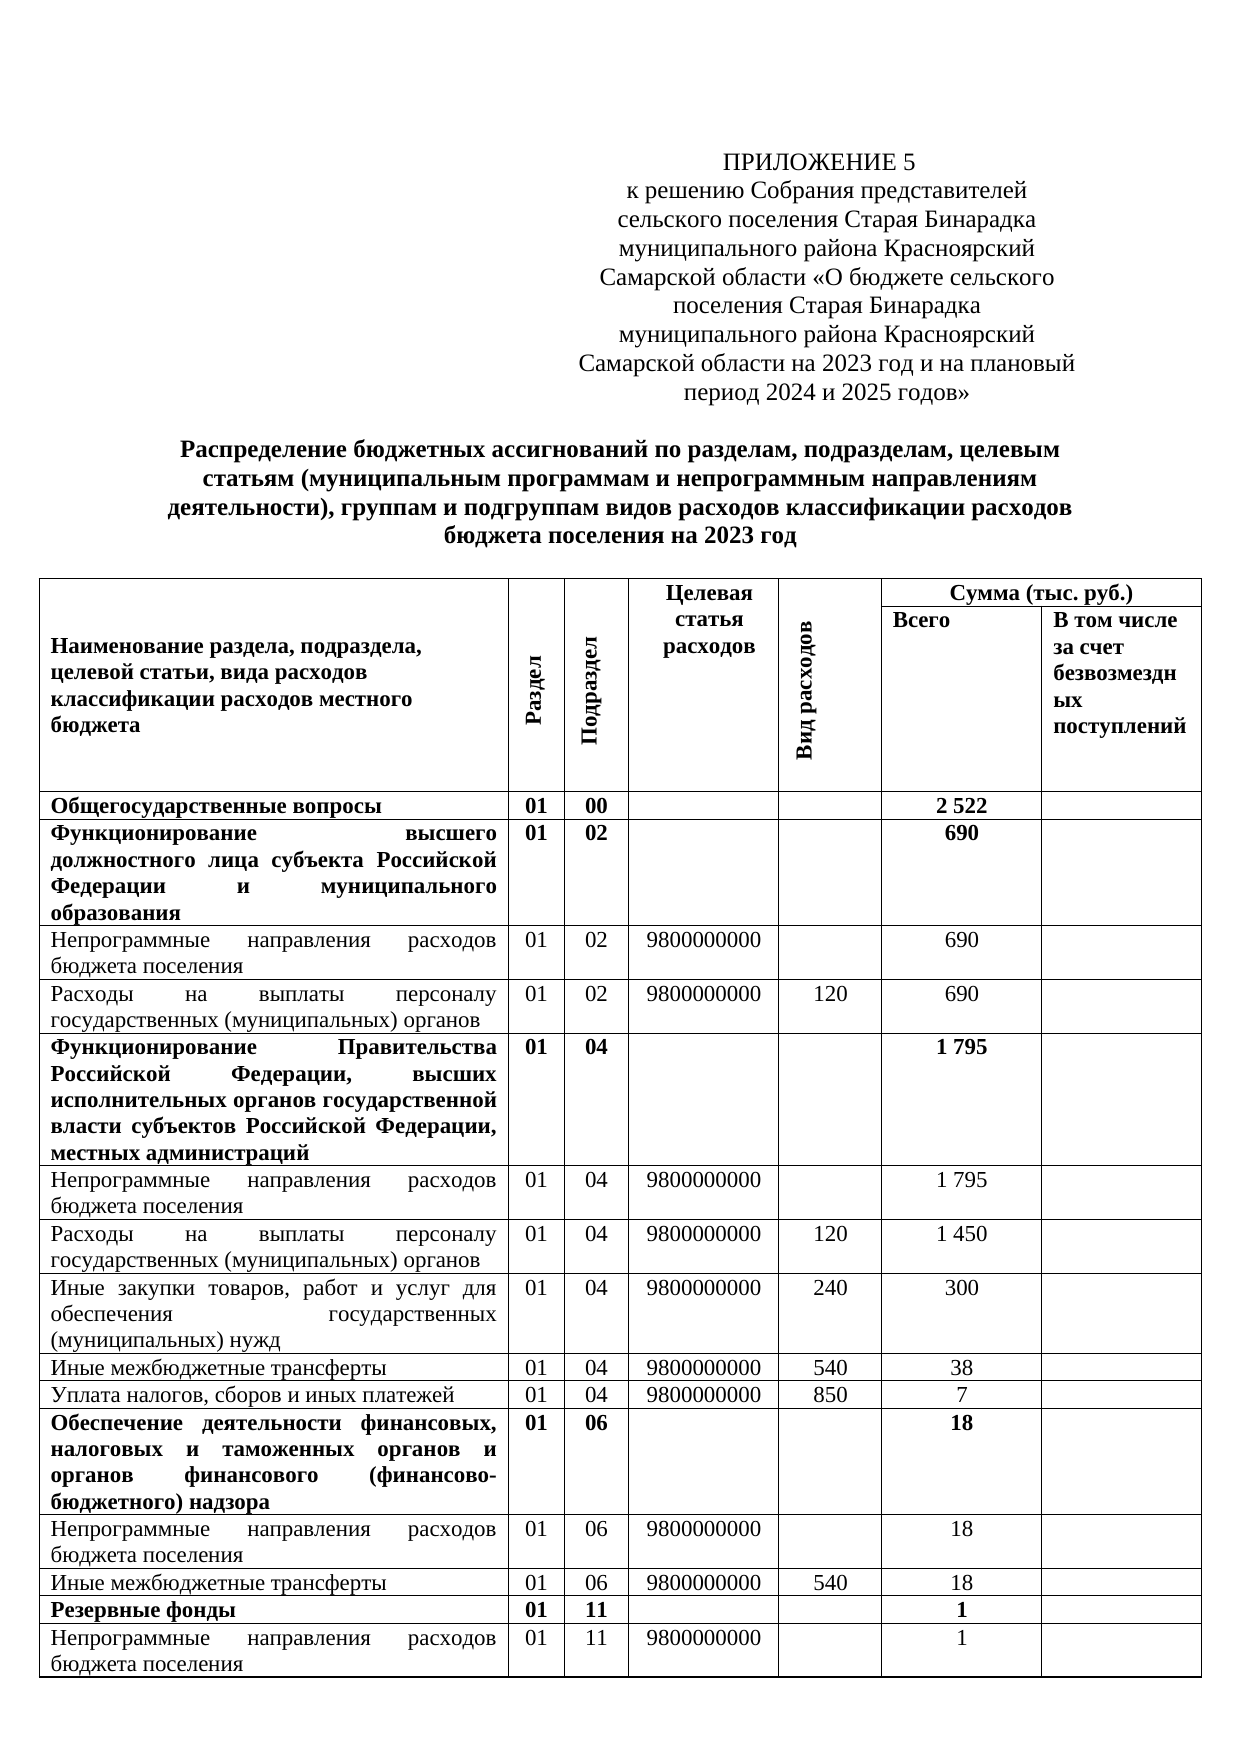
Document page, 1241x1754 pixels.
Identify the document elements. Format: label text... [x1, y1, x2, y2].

table_cell 02 [565, 820, 628, 925]
table_cell [629, 820, 778, 925]
table_cell [629, 1596, 778, 1623]
table_cell [1042, 980, 1201, 1032]
table_cell Иные межбюджетные трансферты [40, 1569, 508, 1595]
table_cell 01 [509, 1220, 564, 1273]
table_cell [629, 792, 778, 818]
table_cell [1042, 926, 1201, 979]
text ПРИЛОЖЕНИЕ 5 [148, 147, 1092, 176]
table_cell 11 [565, 1596, 628, 1623]
text сельского поселения Старая Бинарадка муниципального района Красноярский Самарской области «О бюджете сельского [561, 204, 1092, 291]
table_cell 690 [882, 980, 1041, 1032]
table_cell 01 [509, 1409, 564, 1514]
table_cell 18 [882, 1409, 1041, 1514]
table_cell 01 [509, 1034, 564, 1165]
table_cell [779, 820, 881, 925]
table_cell 2 522 [882, 792, 1041, 818]
table_cell [779, 926, 881, 979]
table_cell В том числе за счет безвозмездных поступлений [1042, 607, 1201, 791]
table_cell [779, 792, 881, 818]
table_cell Иные закупки товаров, работ и услуг для обеспечения государственных (муниципальных) нужд [40, 1274, 508, 1353]
table_cell 1 450 [882, 1220, 1041, 1273]
table_cell 9800000000 [629, 1515, 778, 1568]
table_cell 9800000000 [629, 1569, 778, 1595]
table_cell Обеспечение деятельности финансовых, налоговых и таможенных органов и органов финансового (финансово-бюджетного) надзора [40, 1409, 508, 1514]
table_header Раздел [509, 579, 564, 791]
table_cell 9800000000 [629, 1624, 778, 1676]
table_cell [779, 1409, 881, 1514]
table_cell [779, 1624, 881, 1676]
table_cell [1042, 1624, 1201, 1676]
table_cell 9800000000 [629, 1274, 778, 1353]
table_cell 01 [509, 820, 564, 925]
table_cell 9800000000 [629, 980, 778, 1032]
table_header Целевая статья расходов [629, 579, 778, 791]
text муниципального района Красноярский [561, 319, 1092, 348]
table_cell 01 [509, 1274, 564, 1353]
table_cell 01 [509, 980, 564, 1032]
table_cell [629, 1034, 778, 1165]
table_cell 02 [565, 926, 628, 979]
table_cell 120 [779, 1220, 881, 1273]
table_cell 02 [565, 980, 628, 1032]
table_cell 01 [509, 1569, 564, 1595]
table_cell 540 [779, 1354, 881, 1380]
table_cell Расходы на выплаты персоналу государственных (муниципальных) органов [40, 1220, 508, 1273]
table_cell [1042, 1596, 1201, 1623]
table_header Сумма (тыс. руб.) [882, 579, 1201, 606]
table_cell 690 [882, 820, 1041, 925]
table_cell [1042, 1409, 1201, 1514]
table_cell 11 [565, 1624, 628, 1676]
table_cell [1042, 820, 1201, 925]
table_cell 540 [779, 1569, 881, 1595]
table_cell Иные межбюджетные трансферты [40, 1354, 508, 1380]
table_header Вид расходов [779, 579, 881, 791]
table_cell 00 [565, 792, 628, 818]
table_cell 38 [882, 1354, 1041, 1380]
table_cell 850 [779, 1381, 881, 1408]
table_cell 18 [882, 1515, 1041, 1568]
table_cell 690 [882, 926, 1041, 979]
table_cell 1 [882, 1596, 1041, 1623]
table_cell 01 [509, 1381, 564, 1408]
table_cell [779, 1034, 881, 1165]
table_cell [1042, 792, 1201, 818]
text Распределение бюджетных ассигнований по разделам, подразделам, целевым статьям (муниципальным программам и непрограммным направлениям деятельности), группам и подгруппам видов расходов классификации расходов бюджета поселения на 2023 год [148, 434, 1092, 549]
table_cell 01 [509, 926, 564, 979]
table_cell Общегосударственные вопросы [40, 792, 508, 818]
table_cell 01 [509, 1354, 564, 1380]
table_cell 1 795 [882, 1166, 1041, 1219]
table_cell 120 [779, 980, 881, 1032]
table_cell 9800000000 [629, 1381, 778, 1408]
table_cell 01 [509, 1624, 564, 1676]
table_cell 06 [565, 1515, 628, 1568]
table_cell 04 [565, 1381, 628, 1408]
table_cell 9800000000 [629, 1166, 778, 1219]
table_cell 9800000000 [629, 1220, 778, 1273]
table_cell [40, 1515, 508, 1568]
table_cell [779, 1515, 881, 1568]
table_cell 01 [509, 1596, 564, 1623]
table_cell 9800000000 [629, 1354, 778, 1380]
table_cell 04 [565, 1034, 628, 1165]
table_cell 1 [882, 1624, 1041, 1676]
text Самарской области на 2023 год и на плановый период 2024 и 2025 годов» [561, 348, 1092, 406]
table_cell 06 [565, 1569, 628, 1595]
table_cell Уплата налогов, сборов и иных платежей [40, 1381, 508, 1408]
table_cell [1042, 1166, 1201, 1219]
table_cell 04 [565, 1354, 628, 1380]
table_cell 04 [565, 1220, 628, 1273]
table_header Подраздел [565, 579, 628, 791]
table_cell 240 [779, 1274, 881, 1353]
table_cell [1042, 1220, 1201, 1273]
table_header Наименование раздела, подраздела, целевой статьи, вида расходов классификации расходов местного бюджета [40, 579, 508, 791]
table_cell 9800000000 [629, 926, 778, 979]
table_cell 7 [882, 1381, 1041, 1408]
table_cell [1042, 1354, 1201, 1380]
table_cell [779, 1166, 881, 1219]
table_cell 01 [509, 1515, 564, 1568]
table_cell Функционирование Правительства Российской Федерации, высших исполнительных органов государственной власти субъектов Российской Федерации, местных администраций [40, 1034, 508, 1165]
table_cell [1042, 1381, 1201, 1408]
table_cell [1042, 1034, 1201, 1165]
table_cell 04 [565, 1274, 628, 1353]
table_cell Функционирование высшего должностного лица субъекта Российской Федерации и муниципального образования [40, 820, 508, 925]
table_cell 18 [882, 1569, 1041, 1595]
table_cell 1 795 [882, 1034, 1041, 1165]
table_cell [40, 1624, 508, 1676]
table_cell Непрограммные направления расходов бюджета поселения [40, 926, 508, 979]
table_cell [629, 1409, 778, 1514]
table_cell 01 [509, 1166, 564, 1219]
table_cell [1042, 1274, 1201, 1353]
table_cell 06 [565, 1409, 628, 1514]
table_cell Расходы на выплаты персоналу государственных (муниципальных) органов [40, 980, 508, 1032]
table_cell Непрограммные направления расходов бюджета поселения [40, 1166, 508, 1219]
text к решению Собрания представителей [561, 176, 1092, 204]
table_cell [1042, 1569, 1201, 1595]
table_cell 04 [565, 1166, 628, 1219]
table_cell Всего [882, 607, 1041, 791]
table_cell [779, 1596, 881, 1623]
table_cell 01 [509, 792, 564, 818]
table_cell 300 [882, 1274, 1041, 1353]
table_cell Резервные фонды [40, 1596, 508, 1623]
text поселения Старая Бинарадка [561, 291, 1092, 319]
table_cell [1042, 1515, 1201, 1568]
